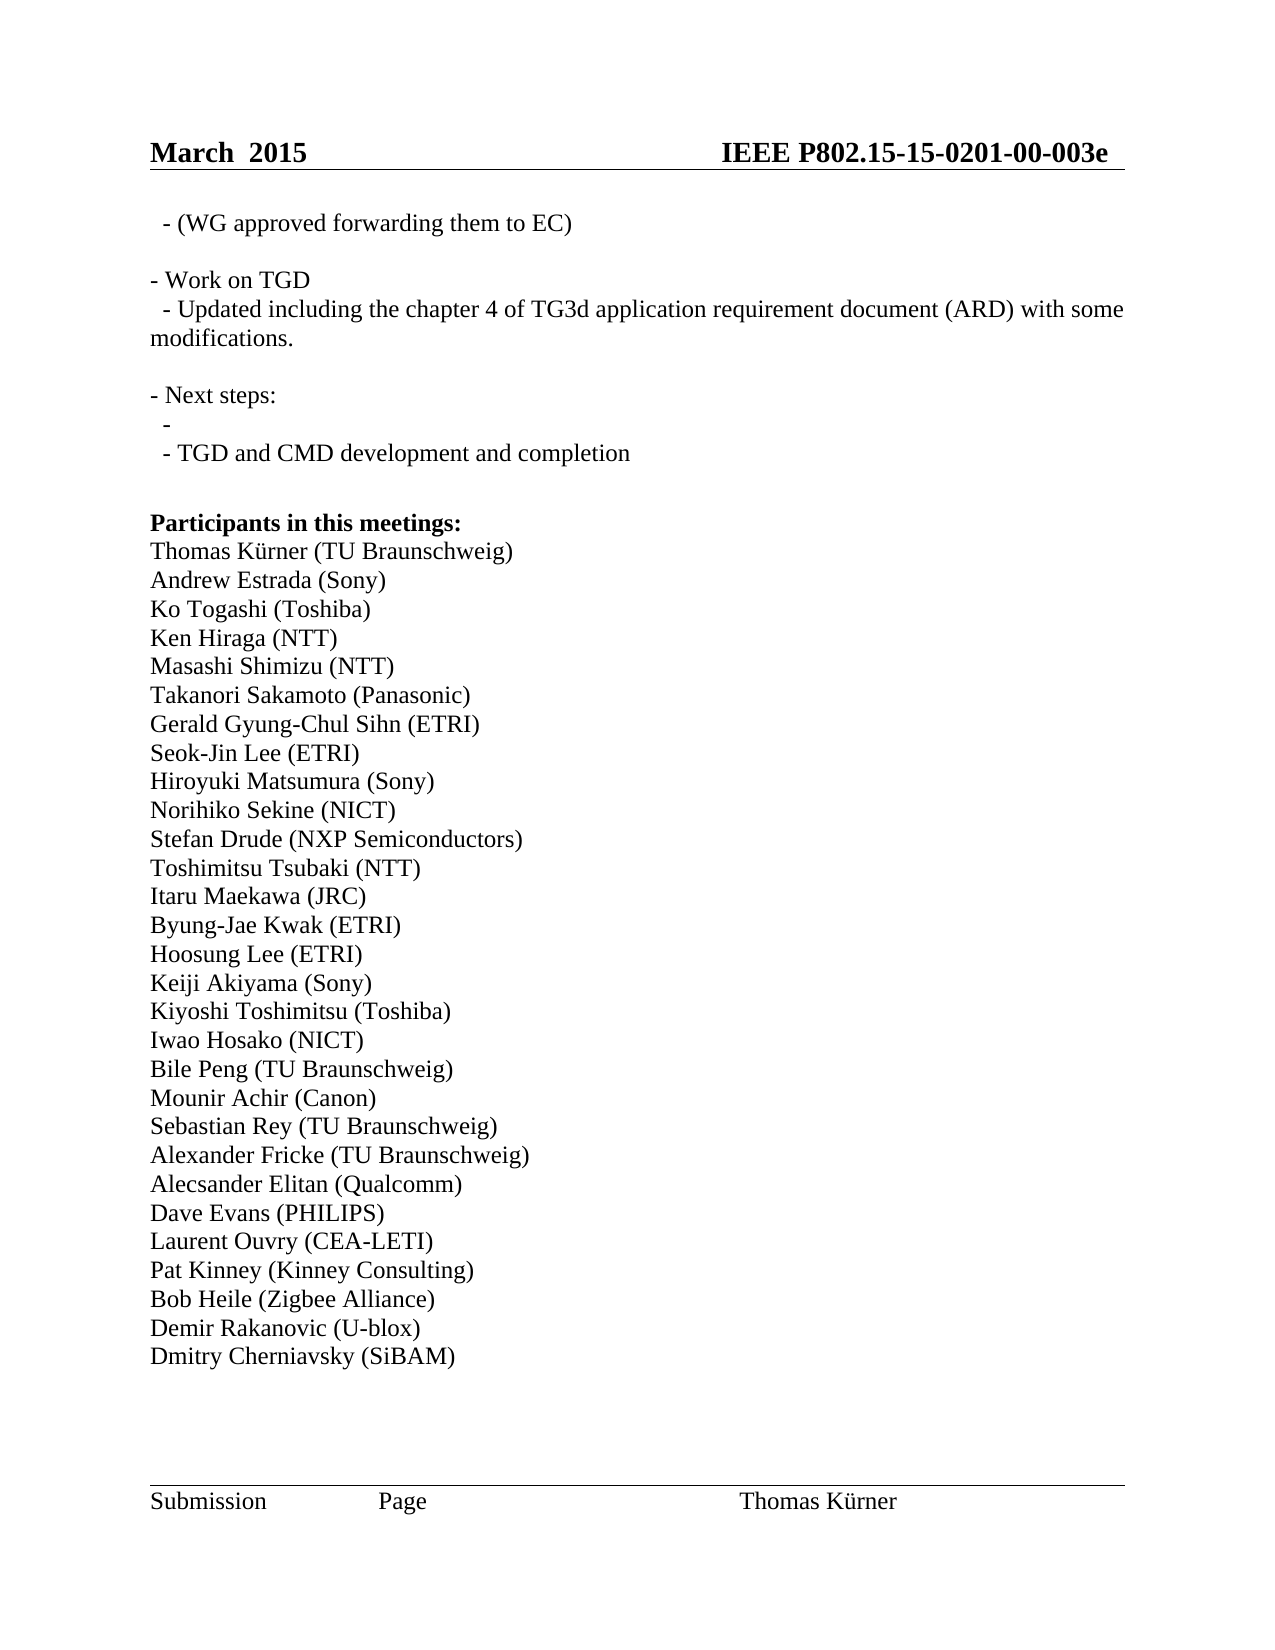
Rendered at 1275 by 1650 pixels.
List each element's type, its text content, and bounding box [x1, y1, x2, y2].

text - Work on TGD [150, 265, 1125, 294]
text Dmitry Cherniavsky (SiBAM) [150, 1341, 1125, 1370]
text Alexander Fricke (TU Braunschweig) [150, 1140, 1125, 1169]
text Dave Evans (PHILIPS) [150, 1198, 1125, 1226]
text Bob Heile (Zigbee Alliance) [150, 1284, 1125, 1313]
text Mounir Achir (Canon) [150, 1083, 1125, 1111]
text - Next steps: [150, 380, 1125, 409]
text Seok-Jin Lee (ETRI) [150, 738, 1125, 766]
text Byung-Jae Kwak (ETRI) [150, 910, 1125, 939]
text Gerald Gyung-Chul Sihn (ETRI) [150, 709, 1125, 738]
text Iwao Hosako (NICT) [150, 1025, 1125, 1054]
text Hoosung Lee (ETRI) [150, 939, 1125, 968]
text Takanori Sakamoto (Panasonic) [150, 680, 1125, 709]
text Ko Togashi (Toshiba) [150, 594, 1125, 623]
text Ken Hiraga (NTT) [150, 623, 1125, 651]
text Laurent Ouvry (CEA-LETI) [150, 1226, 1125, 1255]
text Kiyoshi Toshimitsu (Toshiba) [150, 996, 1125, 1025]
text Demir Rakanovic (U-blox) [150, 1313, 1125, 1341]
text Toshimitsu Tsubaki (NTT) [150, 853, 1125, 881]
text Norihiko Sekine (NICT) [150, 795, 1125, 824]
text Alecsander Elitan (Qualcomm) [150, 1169, 1125, 1198]
text Pat Kinney (Kinney Consulting) [150, 1255, 1125, 1284]
text - [150, 409, 1125, 438]
text - (WG approved forwarding them to EC) [150, 208, 1125, 236]
text Thomas Kürner (TU Braunschweig) [150, 536, 1125, 565]
text Keiji Akiyama (Sony) [150, 968, 1125, 996]
text Hiroyuki Matsumura (Sony) [150, 766, 1125, 795]
text Masashi Shimizu (NTT) [150, 651, 1125, 680]
text Bile Peng (TU Braunschweig) [150, 1054, 1125, 1083]
text Stefan Drude (NXP Semiconductors) [150, 824, 1125, 853]
text Andrew Estrada (Sony) [150, 565, 1125, 594]
text Itaru Maekawa (JRC) [150, 881, 1125, 910]
text - TGD and CMD development and completion [150, 438, 1125, 466]
text Sebastian Rey (TU Braunschweig) [150, 1111, 1125, 1140]
text Participants in this meetings: [150, 508, 1125, 536]
text - Updated including the chapter 4 of TG3d application requirement document (ARD) with some modifications. [150, 294, 1125, 351]
